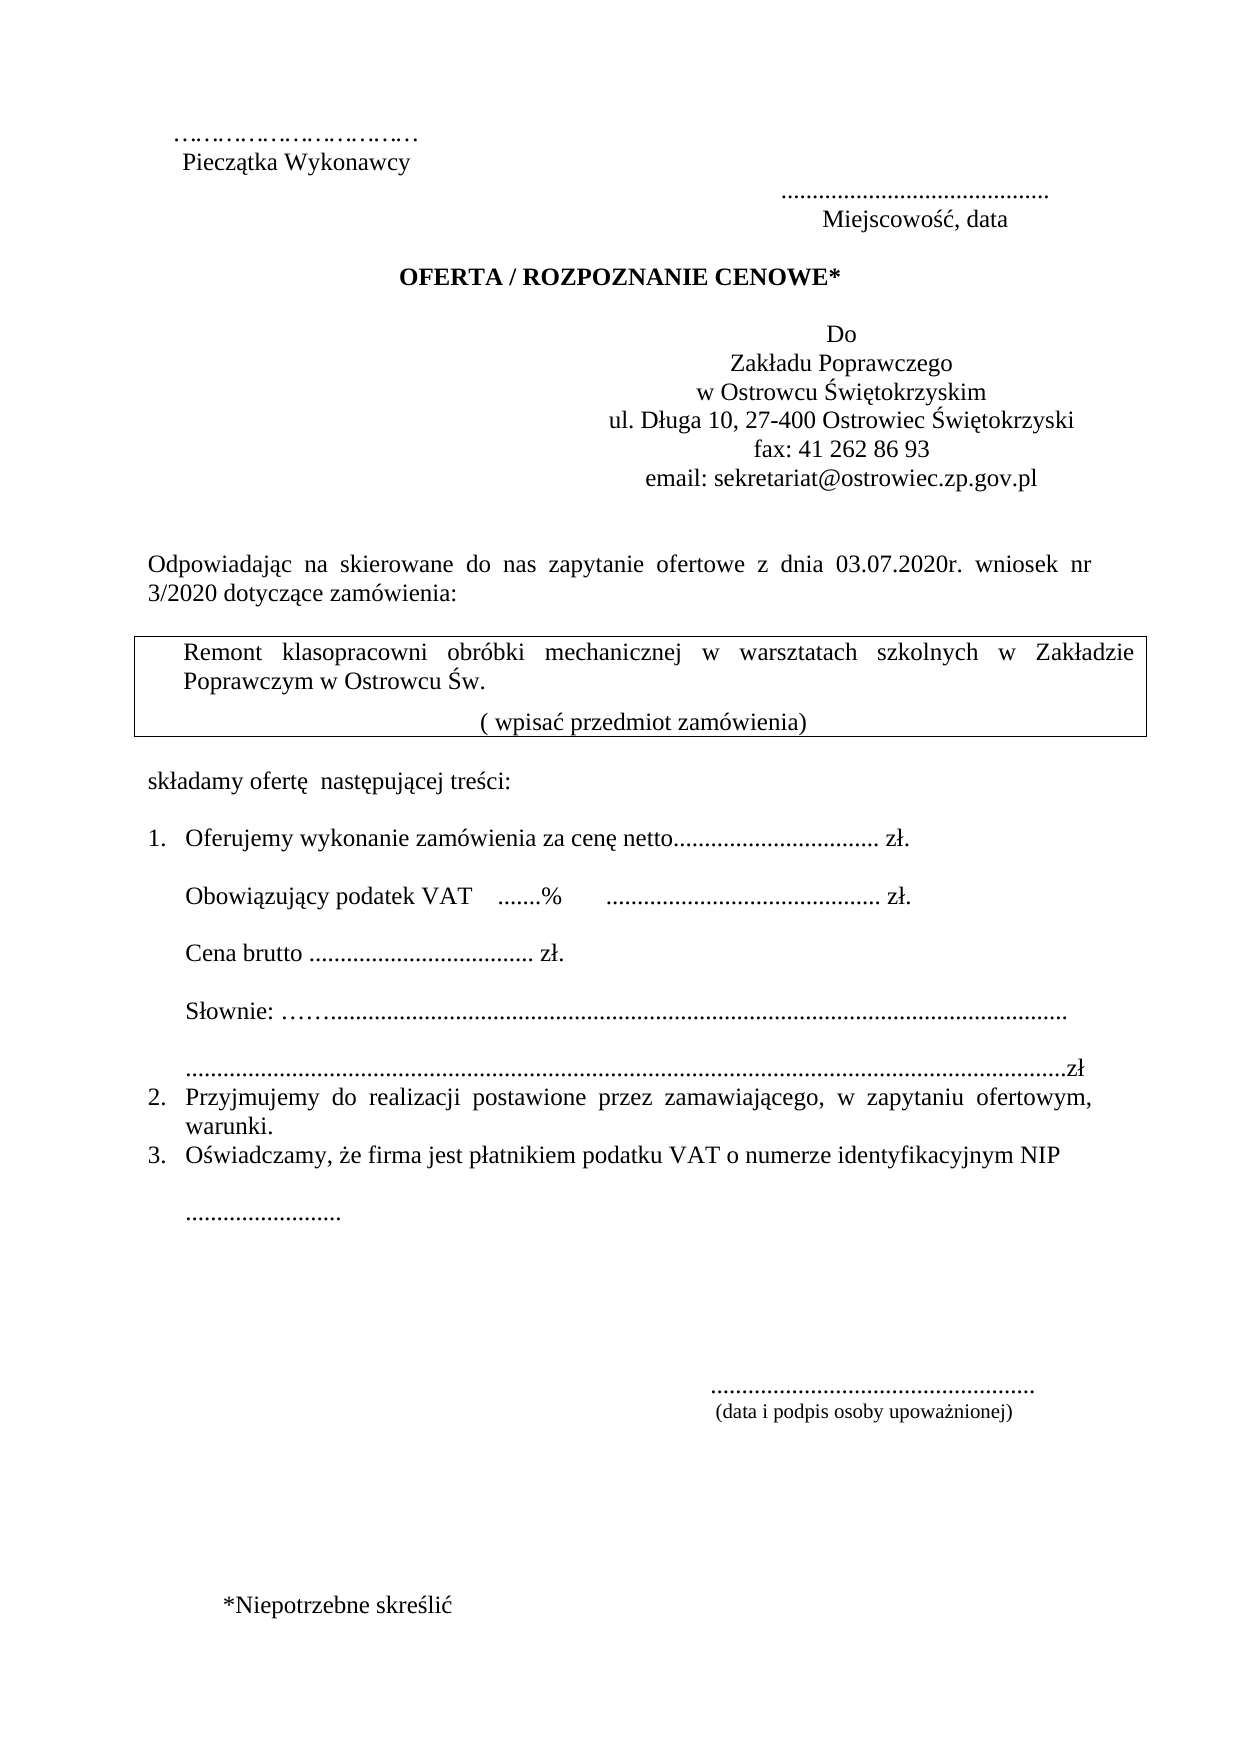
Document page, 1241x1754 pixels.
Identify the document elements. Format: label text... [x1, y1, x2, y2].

table_header Remont klasopracowni obróbki mechanicznej w warsztatach szkolnych w Zakładzie Poprawczym w Ostrowcu Św. ( wpisać przedmiot zamówienia) [135, 637, 1146, 736]
text Pieczątka Wykonawcy [148, 147, 445, 176]
text ul. Długa 10, 27-400 Ostrowiec Świętokrzyski [148, 406, 1093, 434]
list Przyjmujemy do realizacji postawione przez zamawiającego, w zapytaniu ofertowym, warunki. [148, 1082, 1093, 1140]
text Zakładu Poprawczego [148, 348, 1093, 377]
text Miejscowość, data [748, 204, 1082, 233]
text Odpowiadając na skierowane do nas zapytanie ofertowe z dnia 03.07.2020r. wniosek nr 3/2020 dotyczące zamówienia: [148, 549, 1093, 607]
text fax: 41 262 86 93 [148, 434, 1093, 463]
text Cena brutto .................................... zł. [185, 938, 1093, 967]
text …………………………… [148, 118, 445, 147]
text *Niepotrzebne skreślić [223, 1590, 1093, 1619]
text (data i podpis osoby upoważnionej) [148, 1398, 1093, 1447]
text .............................................................................................................................................zł [185, 1053, 1093, 1082]
text Do [148, 319, 1093, 348]
text składamy ofertę następującej treści: [148, 766, 1093, 795]
text Słownie: ……...................................................................................................................... [185, 996, 1093, 1025]
text w Ostrowcu Świętokrzyskim [148, 377, 1093, 406]
text .................................................... [148, 1370, 1093, 1398]
text email: sekretariat@ostrowiec.zp.gov.pl [148, 463, 1093, 492]
list Oświadczamy, że firma jest płatnikiem podatku VAT o numerze identyfikacyjnym NIP [148, 1140, 1093, 1168]
text ........................................... [748, 176, 1082, 204]
text OFERTA / ROZPOZNANIE CENOWE* [148, 262, 1093, 291]
text Obowiązujący podatek VAT .......% ............................................ zł. [185, 881, 1093, 910]
text ......................... [185, 1197, 1093, 1226]
list Oferujemy wykonanie zamówienia za cenę netto................................. zł. [148, 823, 1093, 852]
